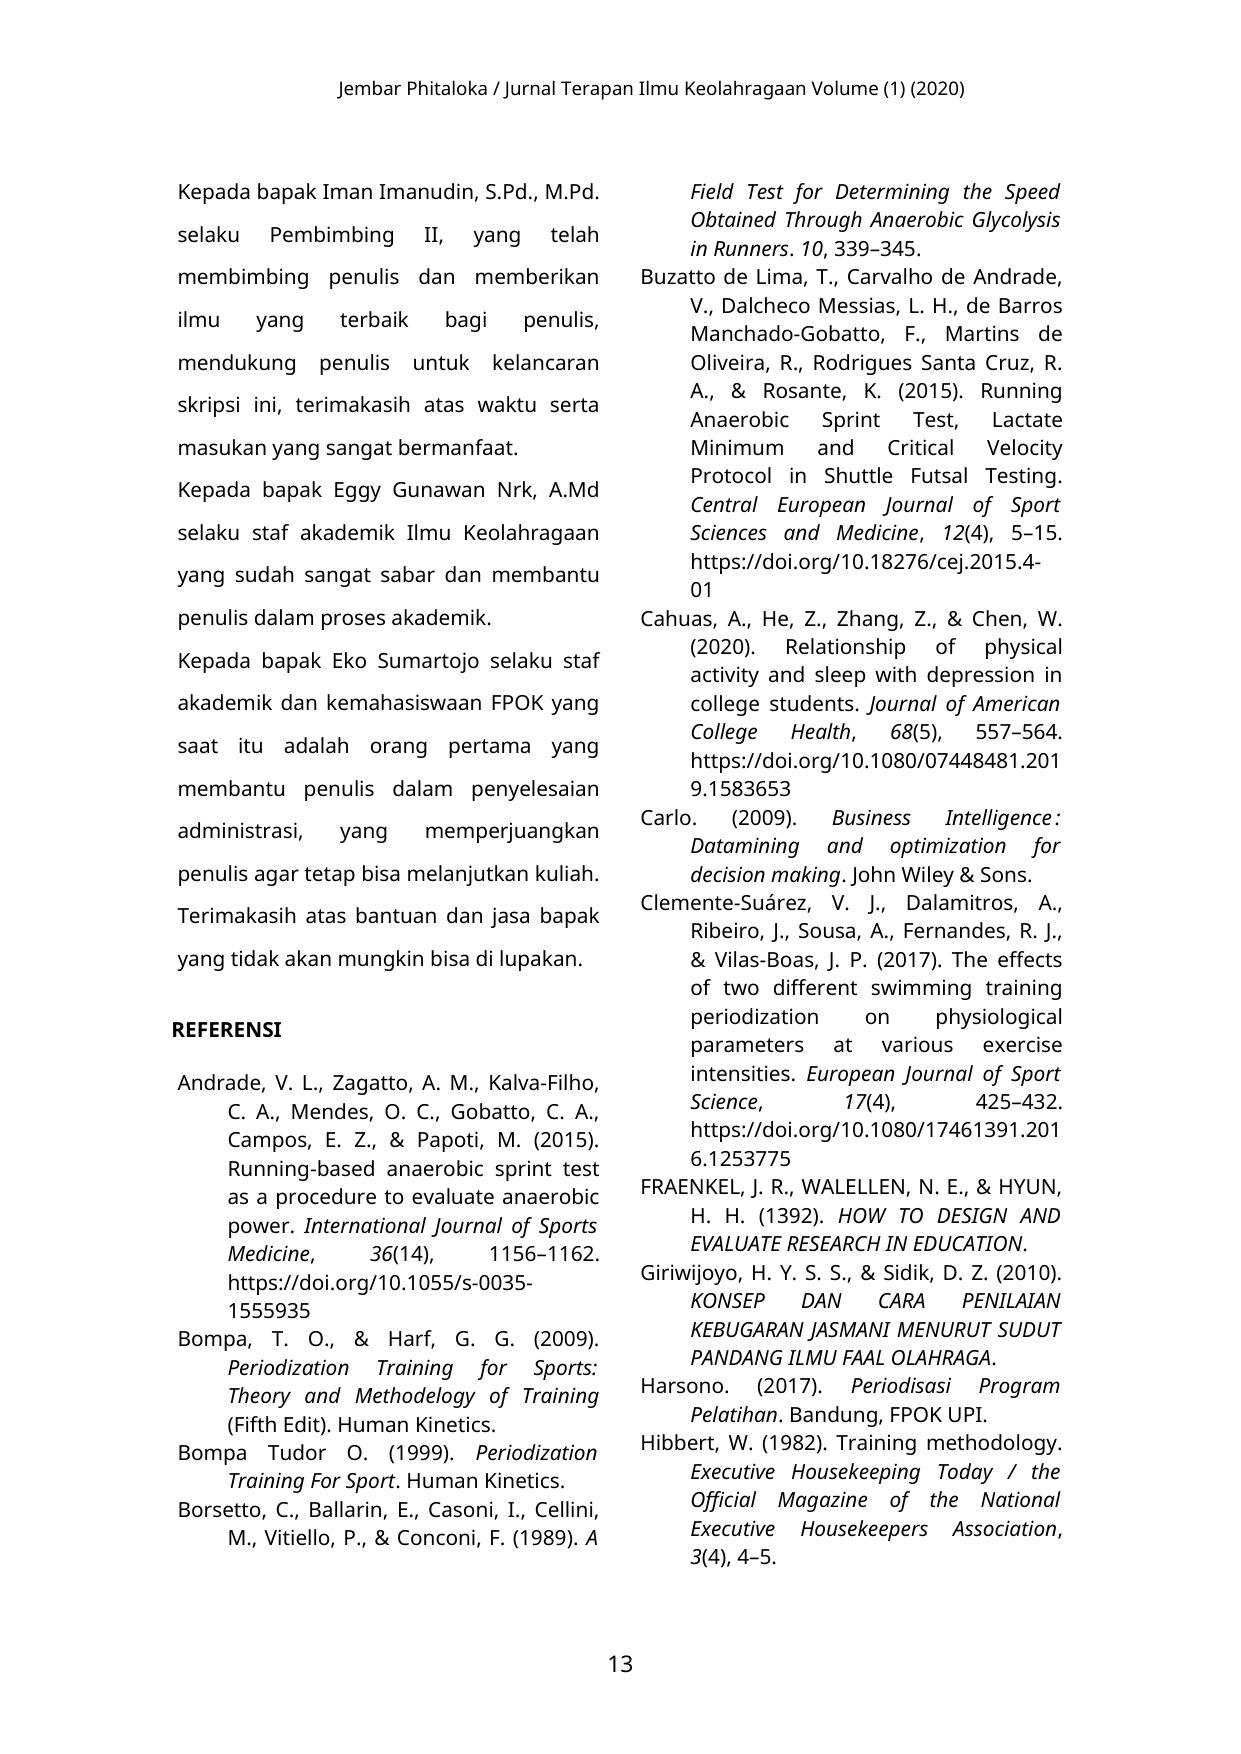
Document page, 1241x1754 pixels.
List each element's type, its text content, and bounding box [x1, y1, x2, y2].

list Kepada bapak Iman Imanudin, S.Pd., M.Pd. selaku Pembimbing II, yang telah membimbing penulis dan memberikan ilmu yang terbaik bagi penulis, mendukung penulis untuk kelancaran skripsi ini, terimakasih atas waktu serta masukan yang sangat bermanfaat. [177, 177, 600, 461]
text Giriwijoyo, H. Y. S. S., & Sidik, D. Z. (2010). KONSEP DAN CARA PENILAIAN KEBUGARAN JASMANI MENURUT SUDUT PANDANG ILMU FAAL OLAHRAGA. [640, 1258, 1063, 1372]
subtitle REFERENSI [171, 1015, 606, 1043]
list Kepada bapak Eggy Gunawan Nrk, A.Md selaku staf akademik Ilmu Keolahragaan yang sudah sangat sabar dan membantu penulis dalam proses akademik. [177, 475, 600, 632]
text FRAENKEL, J. R., WALELLEN, N. E., & HYUN, H. H. (1392). HOW TO DESIGN AND EVALUATE RESEARCH IN EDUCATION. [640, 1172, 1063, 1258]
text Carlo. (2009). Business Intelligence : Datamining and optimization for decision making. John Wiley & Sons. [640, 803, 1063, 888]
text Borsetto, C., Ballarin, E., Casoni, I., Cellini, M., Vitiello, P., & Conconi, F. (1989). A Field Test for Determining the Speed Obtained Through Anaerobic Glycolysis in Runners. 10, 339–345. [177, 1495, 600, 1552]
text Bompa Tudor O. (1999). Periodization Training For Sport. Human Kinetics. [177, 1438, 600, 1495]
list Kepada bapak Eko Sumartojo selaku staf akademik dan kemahasiswaan FPOK yang saat itu adalah orang pertama yang membantu penulis dalam penyelesaian administrasi, yang memperjuangkan penulis agar tetap bisa melanjutkan kuliah. Terimakasih atas bantuan dan jasa bapak yang tidak akan mungkin bisa di lupakan. [177, 646, 600, 972]
text Clemente-Suárez, V. J., Dalamitros, A., Ribeiro, J., Sousa, A., Fernandes, R. J., & Vilas-Boas, J. P. (2017). The effects of two different swimming training periodization on physiological parameters at various exercise intensities. European Journal of Sport Science, 17(4), 425–432. https://doi.org/10.1080/17461391.2016.1253775 [640, 888, 1063, 1172]
text Buzatto de Lima, T., Carvalho de Andrade, V., Dalcheco Messias, L. H., de Barros Manchado-Gobatto, F., Martins de Oliveira, R., Rodrigues Santa Cruz, R. A., & Rosante, K. (2015). Running Anaerobic Sprint Test, Lactate Minimum and Critical Velocity Protocol in Shuttle Futsal Testing. Central European Journal of Sport Sciences and Medicine, 12(4), 5–15. https://doi.org/10.18276/cej.2015.4-01 [640, 262, 1063, 604]
text Hibbert, W. (1982). Training methodology. Executive Housekeeping Today / the Official Magazine of the National Executive Housekeepers Association, 3(4), 4–5. [640, 1428, 1063, 1571]
text Borsetto, C., Ballarin, E., Casoni, I., Cellini, M., Vitiello, P., & Conconi, F. (1989). A Field Test for Determining the Speed Obtained Through Anaerobic Glycolysis in Runners. 10, 339–345. [640, 177, 1063, 262]
text Cahuas, A., He, Z., Zhang, Z., & Chen, W. (2020). Relationship of physical activity and sleep with depression in college students. Journal of American College Health, 68(5), 557–564. https://doi.org/10.1080/07448481.2019.1583653 [640, 604, 1063, 803]
text Harsono. (2017). Periodisasi Program Pelatihan. Bandung, FPOK UPI. [640, 1372, 1063, 1428]
text Bompa, T. O., & Harf, G. G. (2009). Periodization Training for Sports: Theory and Methodelogy of Training (Fifth Edit). Human Kinetics. [177, 1324, 600, 1438]
text Andrade, V. L., Zagatto, A. M., Kalva-Filho, C. A., Mendes, O. C., Gobatto, C. A., Campos, E. Z., & Papoti, M. (2015). Running-based anaerobic sprint test as a procedure to evaluate anaerobic power. International Journal of Sports Medicine, 36(14), 1156–1162. https://doi.org/10.1055/s-0035-1555935 [177, 1068, 600, 1324]
